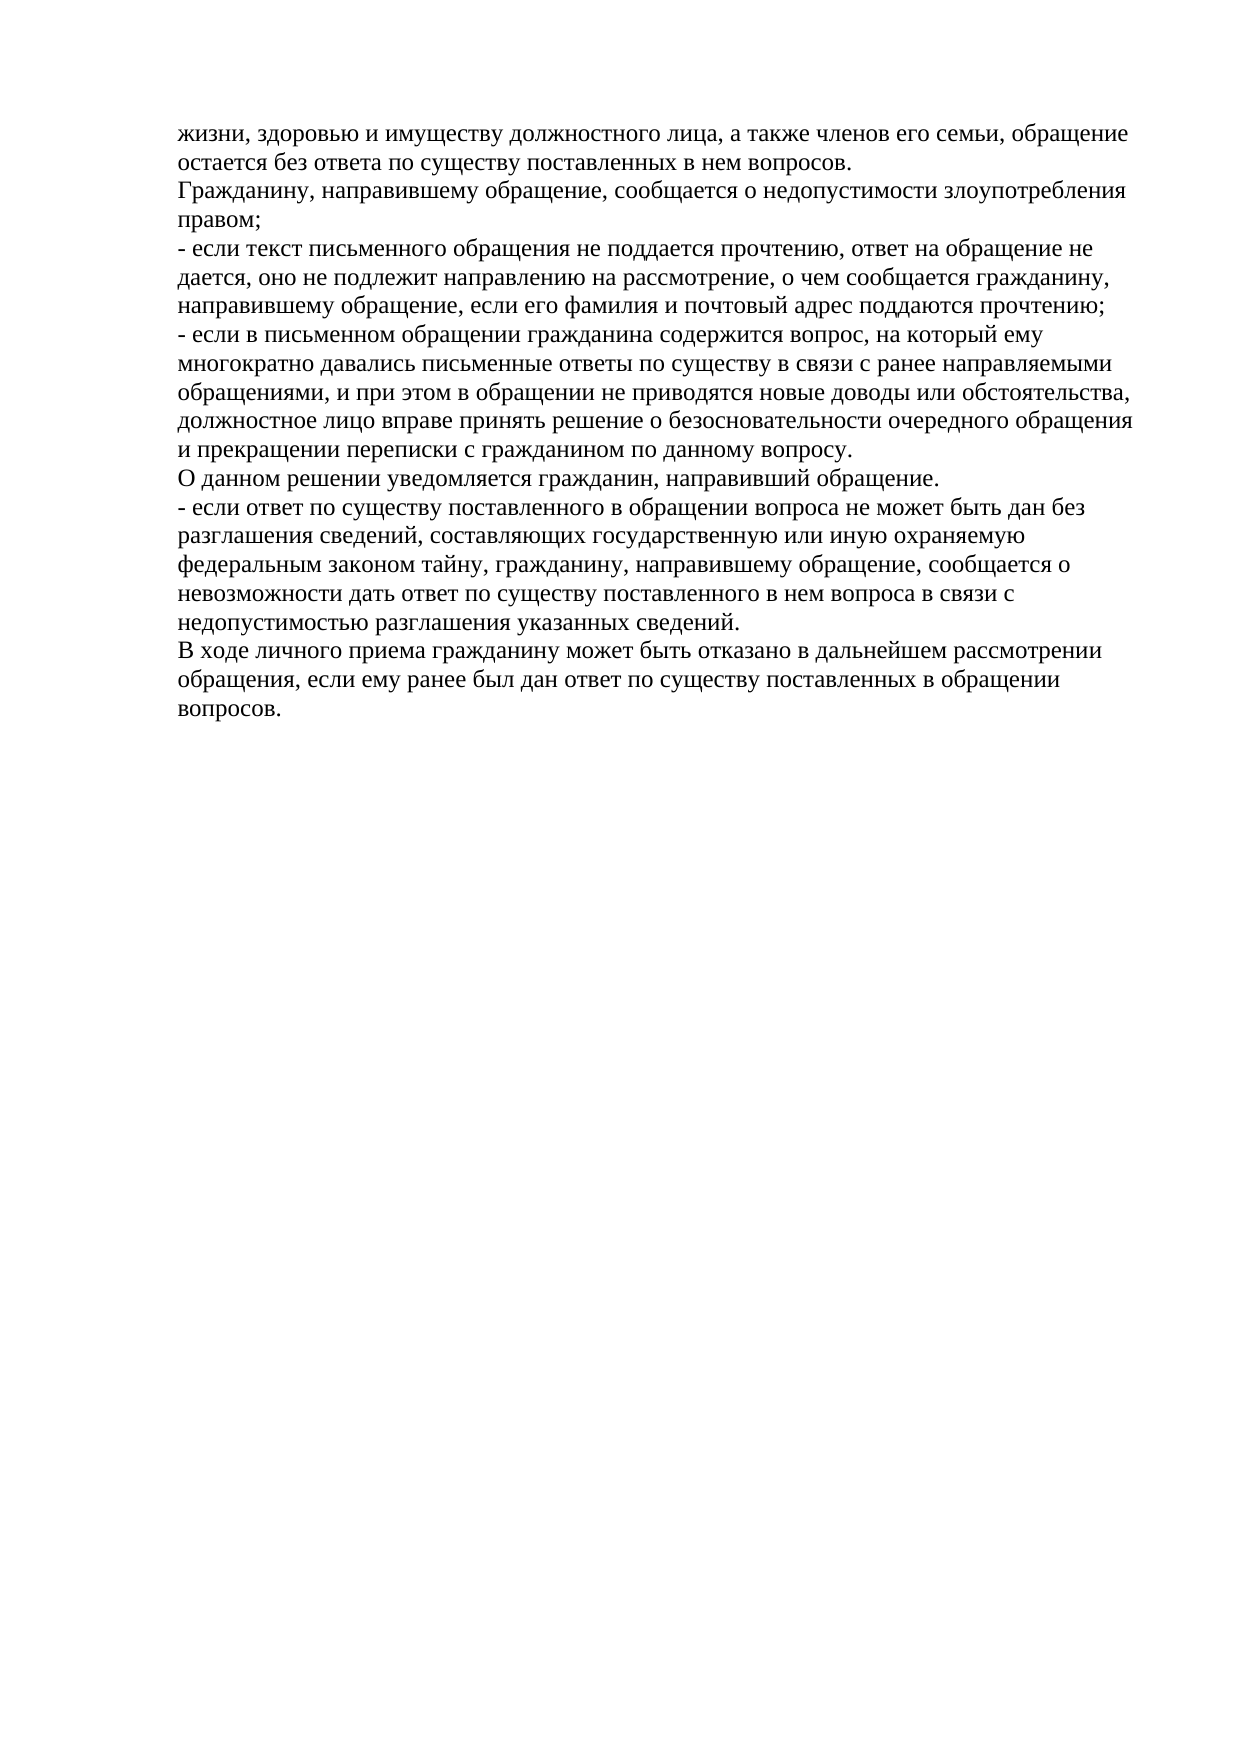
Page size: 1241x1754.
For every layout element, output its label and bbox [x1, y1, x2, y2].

text [177, 118, 1152, 722]
